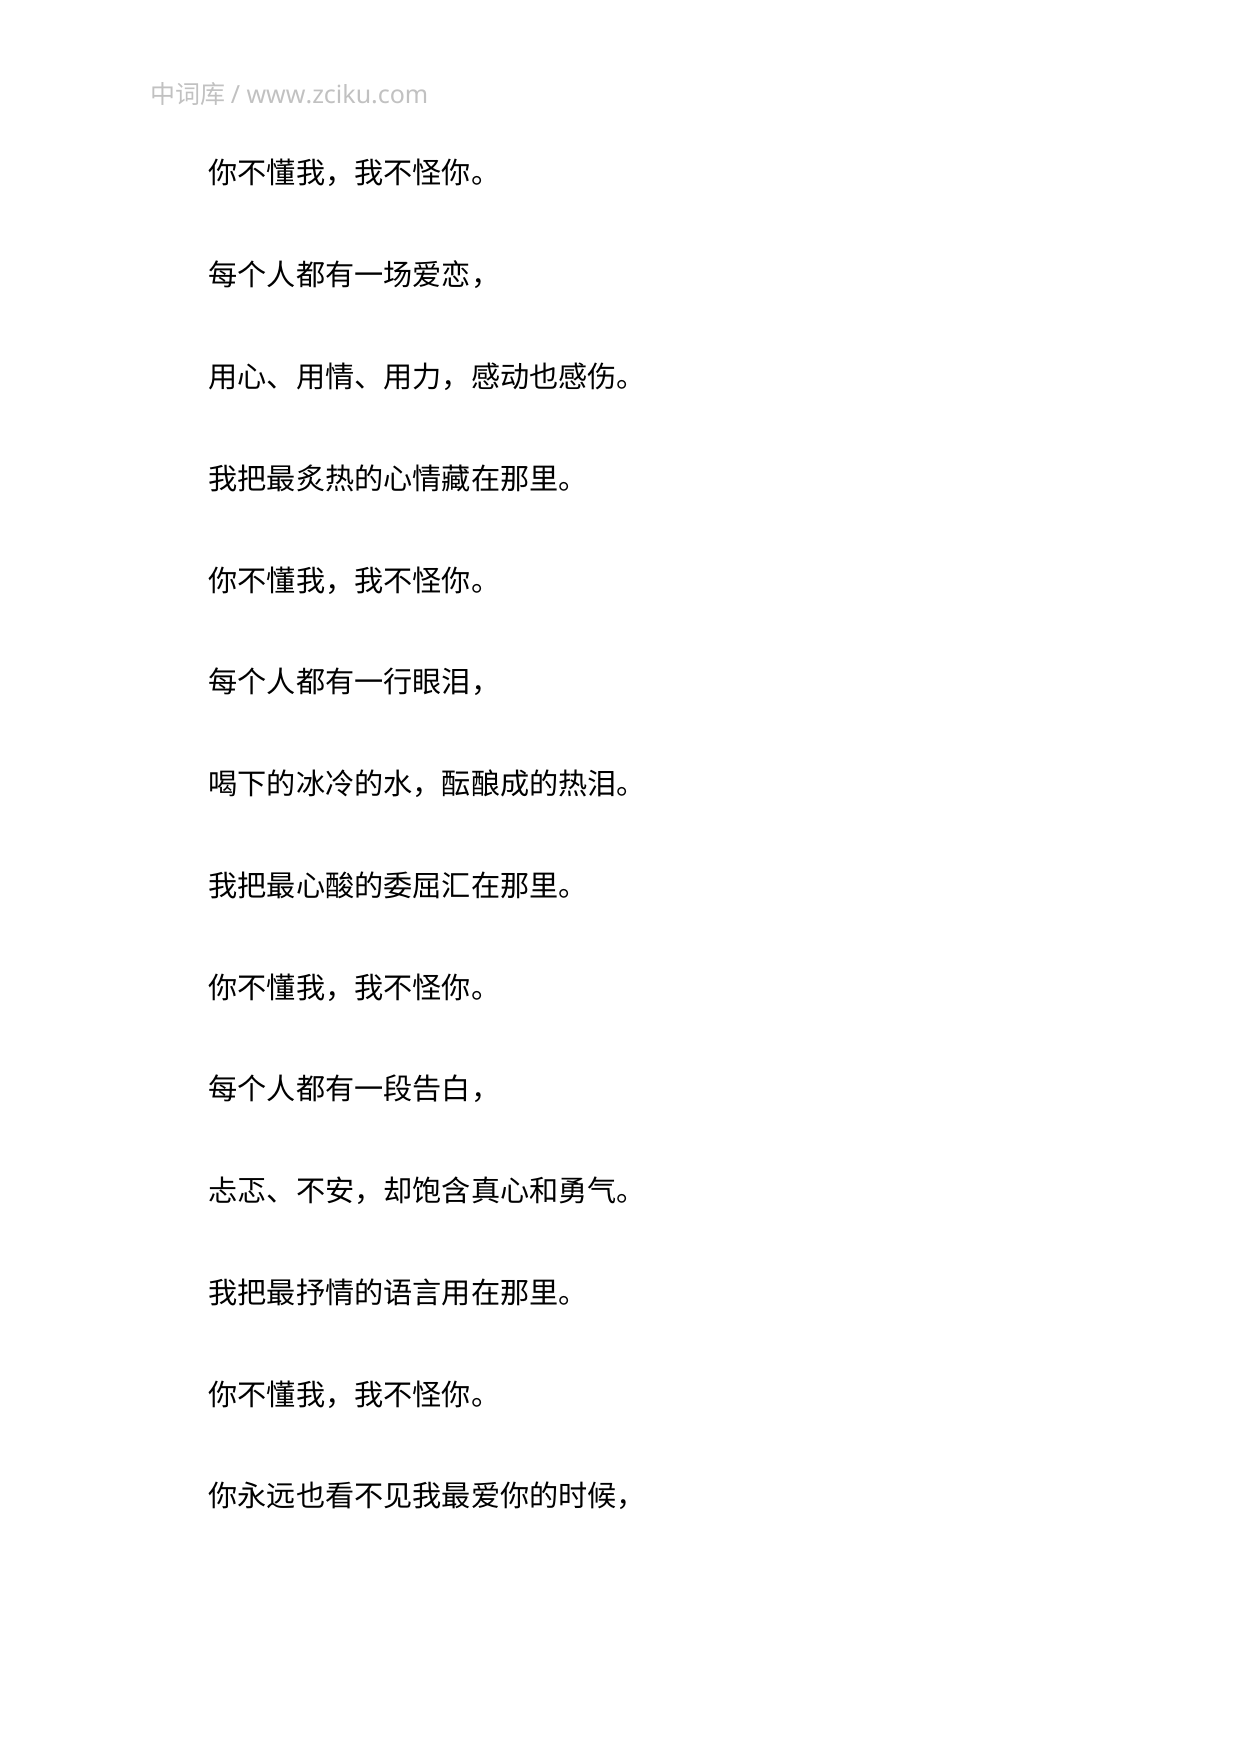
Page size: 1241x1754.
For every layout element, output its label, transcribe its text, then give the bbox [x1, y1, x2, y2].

text 你不懂我，我不怪你。 [150, 150, 1090, 192]
text 用心、用情、用力，感动也感伤。 [150, 353, 1090, 396]
text 我把最心酸的委屈汇在那里。 [150, 862, 1090, 905]
text 我把最炙热的心情藏在那里。 [150, 455, 1090, 498]
text 你永远也看不见我最爱你的时候， [150, 1473, 1090, 1515]
text 忐忑、不安，却饱含真心和勇气。 [150, 1168, 1090, 1210]
text 喝下的冰冷的水，酝酿成的热泪。 [150, 761, 1090, 803]
text 每个人都有一行眼泪， [150, 659, 1090, 701]
text 你不懂我，我不怪你。 [150, 557, 1090, 599]
text 每个人都有一段告白， [150, 1066, 1090, 1108]
text 我把最抒情的语言用在那里。 [150, 1269, 1090, 1312]
text 你不懂我，我不怪你。 [150, 964, 1090, 1006]
text 每个人都有一场爱恋， [150, 252, 1090, 294]
text 你不懂我，我不怪你。 [150, 1371, 1090, 1413]
